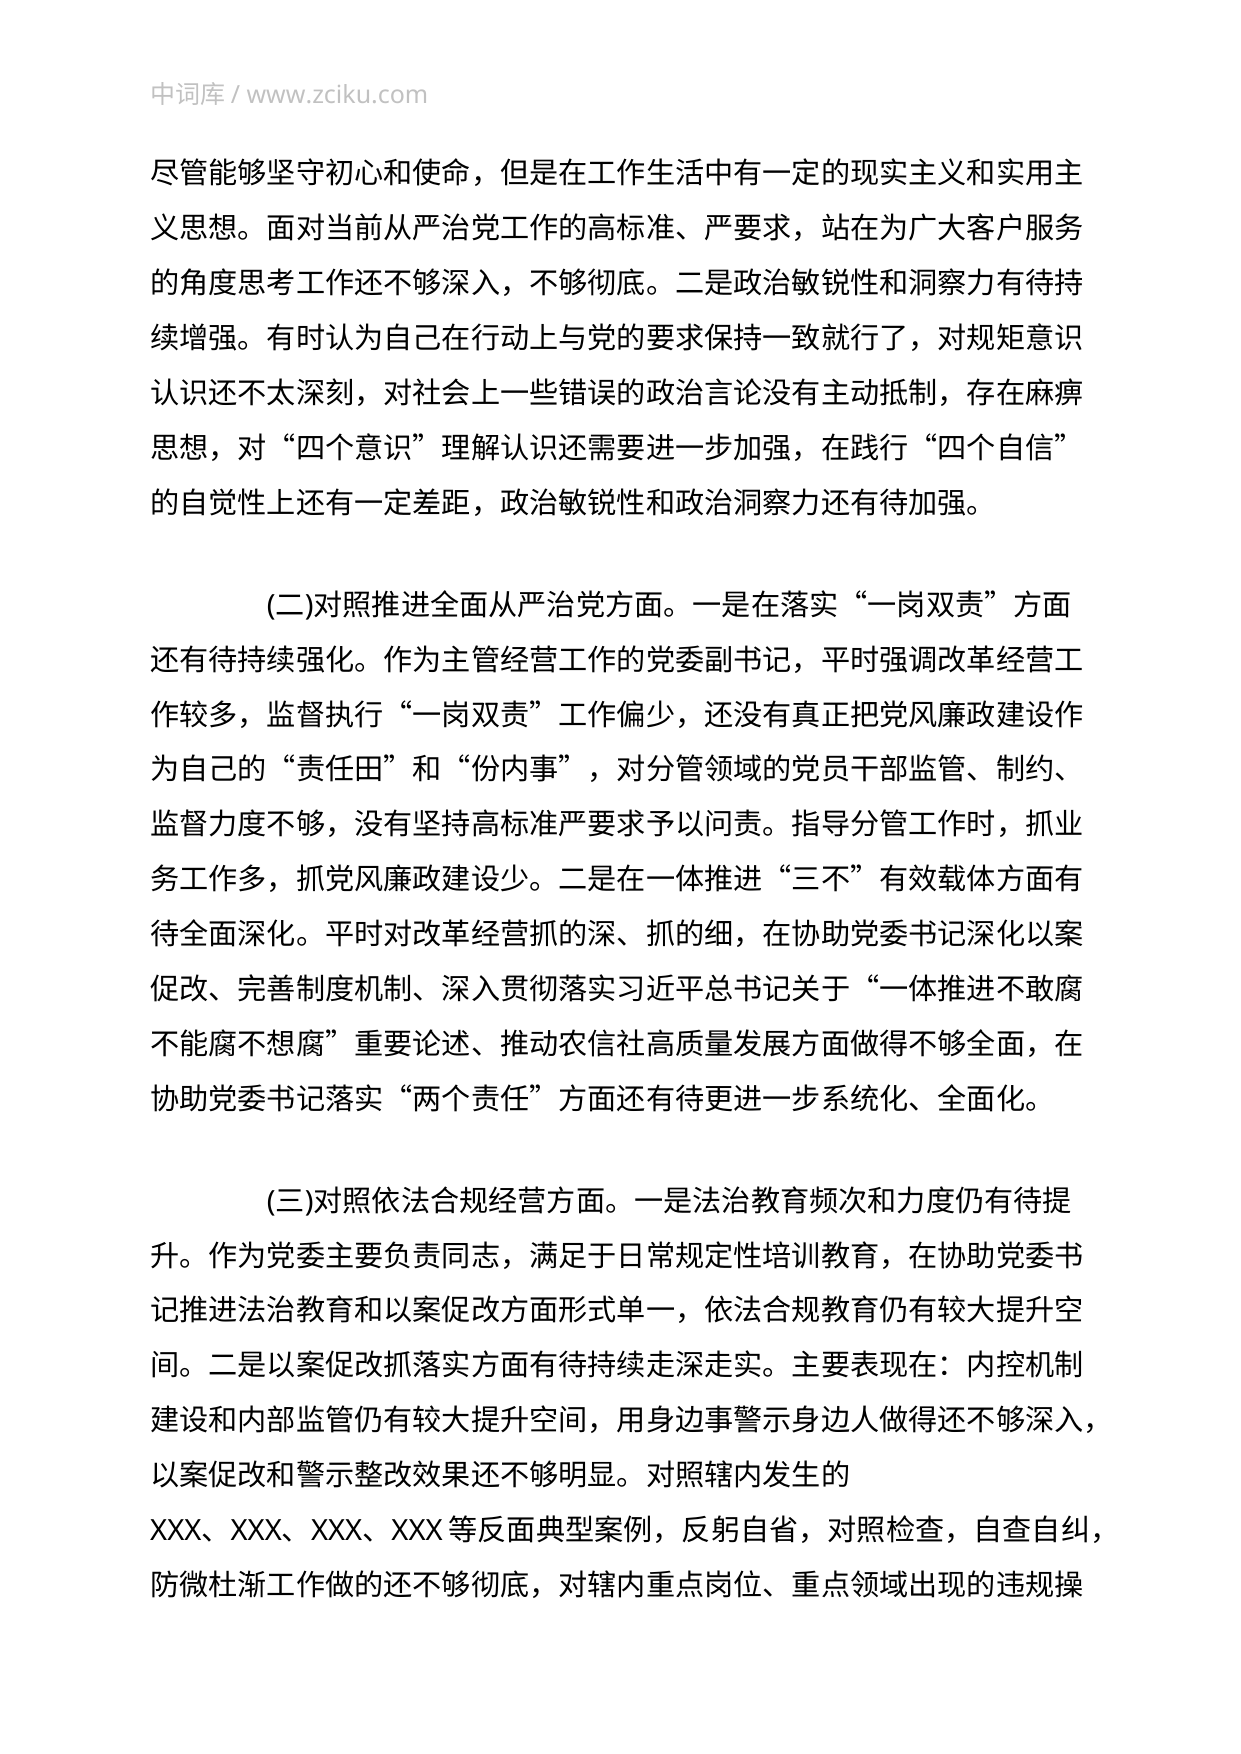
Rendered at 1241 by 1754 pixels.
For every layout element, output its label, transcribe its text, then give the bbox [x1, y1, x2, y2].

text (二)对照推进全面从严治党方面。一是在落实“一岗双责”方面还有待持续强化。作为主管经营工作的党委副书记，平时强调改革经营工作较多，监督执行“一岗双责”工作偏少，还没有真正把党风廉政建设作为自己的“责任田”和“份内事”，对分管领域的党员干部监管、制约、监督力度不够，没有坚持高标准严要求予以问责。指导分管工作时，抓业务工作多，抓党风廉政建设少。二是在一体推进“三不”有效载体方面有待全面深化。平时对改革经营抓的深、抓的细，在协助党委书记深化以案促改、完善制度机制、深入贯彻落实习近平总书记关于“一体推进不敢腐不能腐不想腐”重要论述、推动农信社高质量发展方面做得不够全面，在协助党委书记落实“两个责任”方面还有待更进一步系统化、全面化。 [150, 581, 1090, 1118]
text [150, 1177, 1090, 1604]
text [150, 150, 1090, 522]
